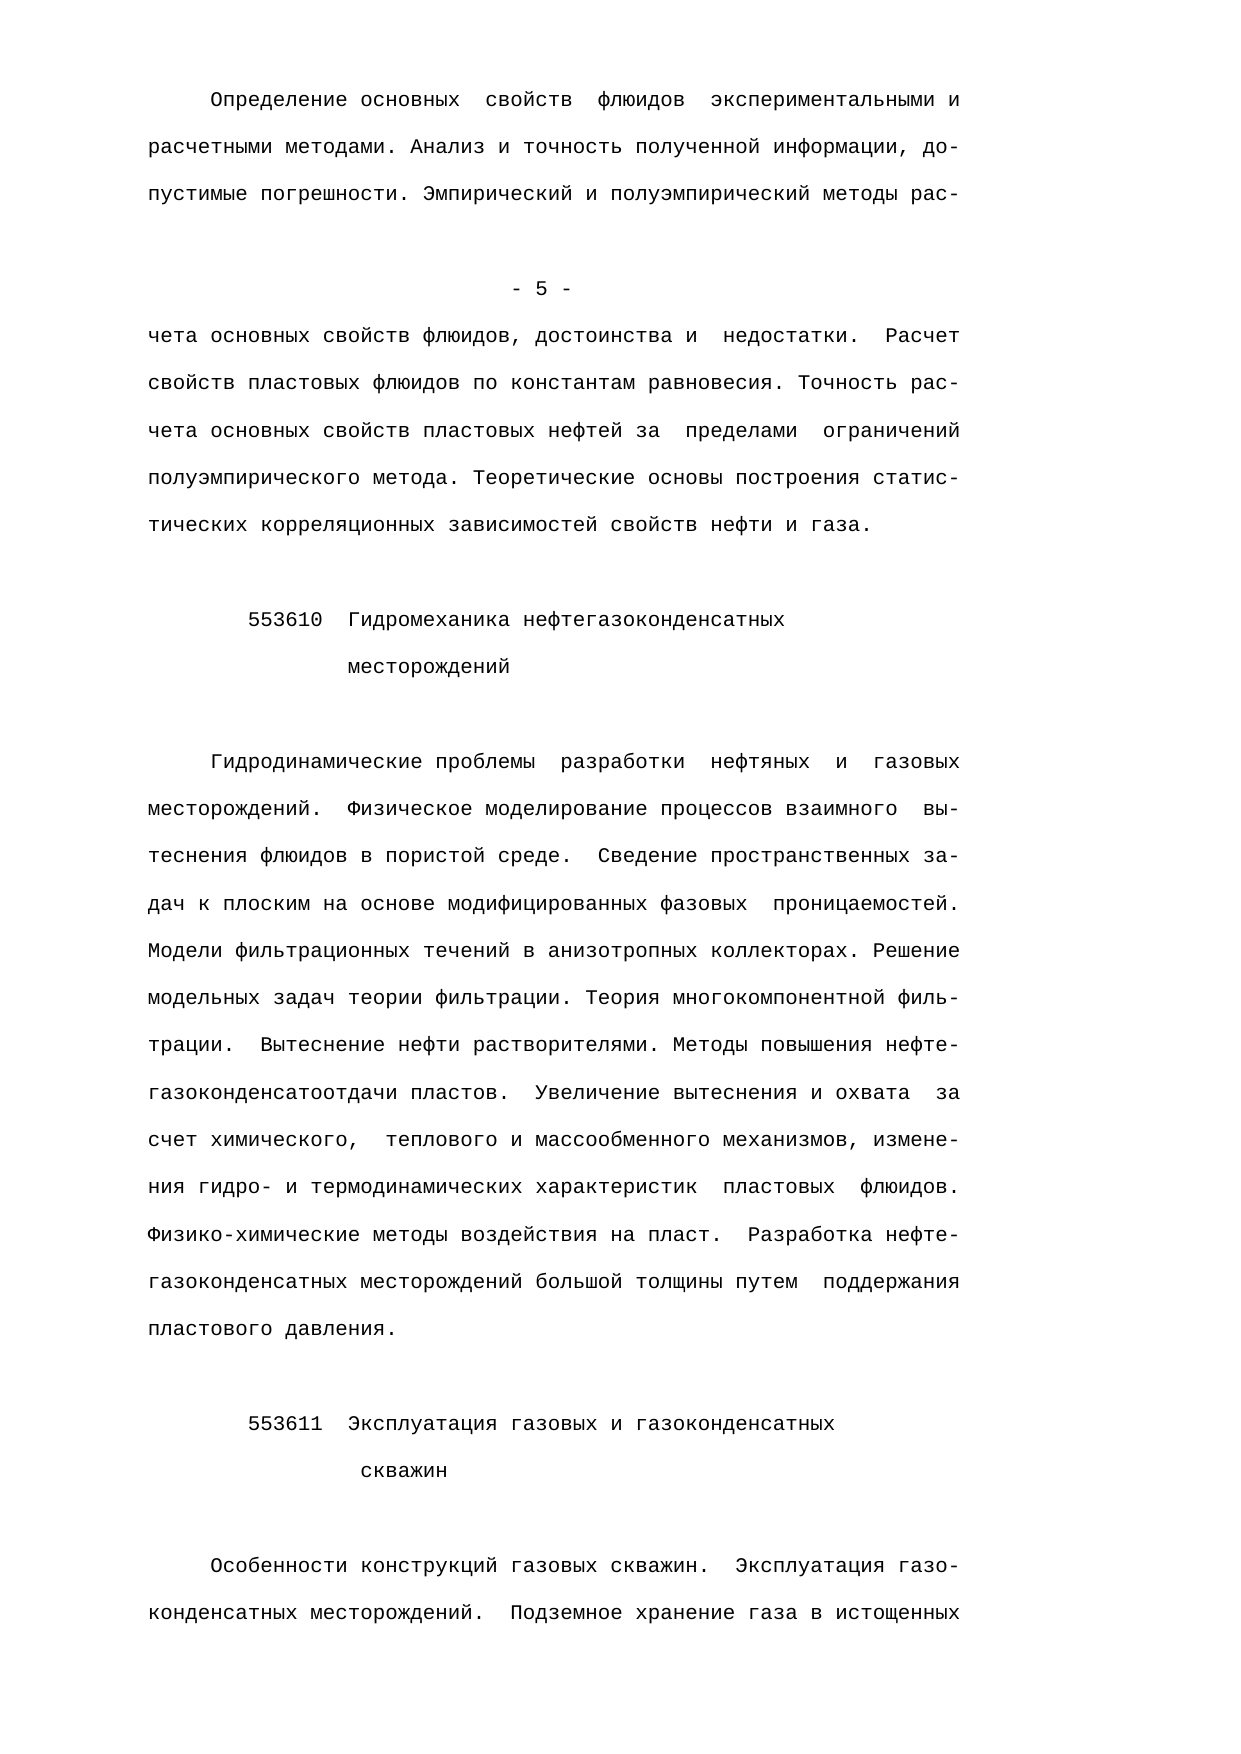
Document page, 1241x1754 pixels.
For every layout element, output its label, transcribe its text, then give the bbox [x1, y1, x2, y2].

text конденсатных месторождений. Подземное хранение газа в истощенных [148, 1602, 1152, 1626]
text Модели фильтрационных течений в анизотропных коллекторах. Решение [148, 940, 1152, 963]
text Определение основных свойств флюидов экспериментальными и [148, 89, 1152, 112]
text теснения флюидов в пористой среде. Сведение пространственных за- [148, 845, 1152, 869]
text 553611 Эксплуатация газовых и газоконденсатных [148, 1413, 1152, 1436]
text свойств пластовых флюидов по константам равновесия. Точность рас- [148, 372, 1152, 396]
text газоконденсатных месторождений большой толщины путем поддержания [148, 1271, 1152, 1294]
text газоконденсатоотдачи пластов. Увеличение вытеснения и охвата за [148, 1082, 1152, 1105]
text дач к плоским на основе модифицированных фазовых проницаемостей. [148, 893, 1152, 916]
text Гидродинамические проблемы разработки нефтяных и газовых [148, 751, 1152, 774]
text модельных задач теории фильтрации. Теория многокомпонентной филь- [148, 987, 1152, 1011]
text Физико-химические методы воздействия на пласт. Разработка нефте- [148, 1224, 1152, 1247]
text расчетными методами. Анализ и точность полученной информации, до- [148, 136, 1152, 159]
text полуэмпирического метода. Теоретические основы построения статис- [148, 467, 1152, 491]
text месторождений. Физическое моделирование процессов взаимного вы- [148, 798, 1152, 822]
text - 5 - [148, 278, 1152, 301]
text ния гидро- и термодинамических характеристик пластовых флюидов. [148, 1176, 1152, 1200]
text чета основных свойств флюидов, достоинства и недостатки. Расчет [148, 325, 1152, 349]
text скважин [148, 1460, 1152, 1484]
text Особенности конструкций газовых скважин. Эксплуатация газо- [148, 1555, 1152, 1578]
text 553610 Гидромеханика нефтегазоконденсатных [148, 609, 1152, 632]
text трации. Вытеснение нефти растворителями. Методы повышения нефте- [148, 1034, 1152, 1058]
text пластового давления. [148, 1318, 1152, 1342]
text тических корреляционных зависимостей свойств нефти и газа. [148, 514, 1152, 538]
text месторождений [148, 656, 1152, 680]
text счет химического, теплового и массообменного механизмов, измене- [148, 1129, 1152, 1153]
text чета основных свойств пластовых нефтей за пределами ограничений [148, 420, 1152, 443]
text пустимые погрешности. Эмпирический и полуэмпирический методы рас- [148, 183, 1152, 207]
